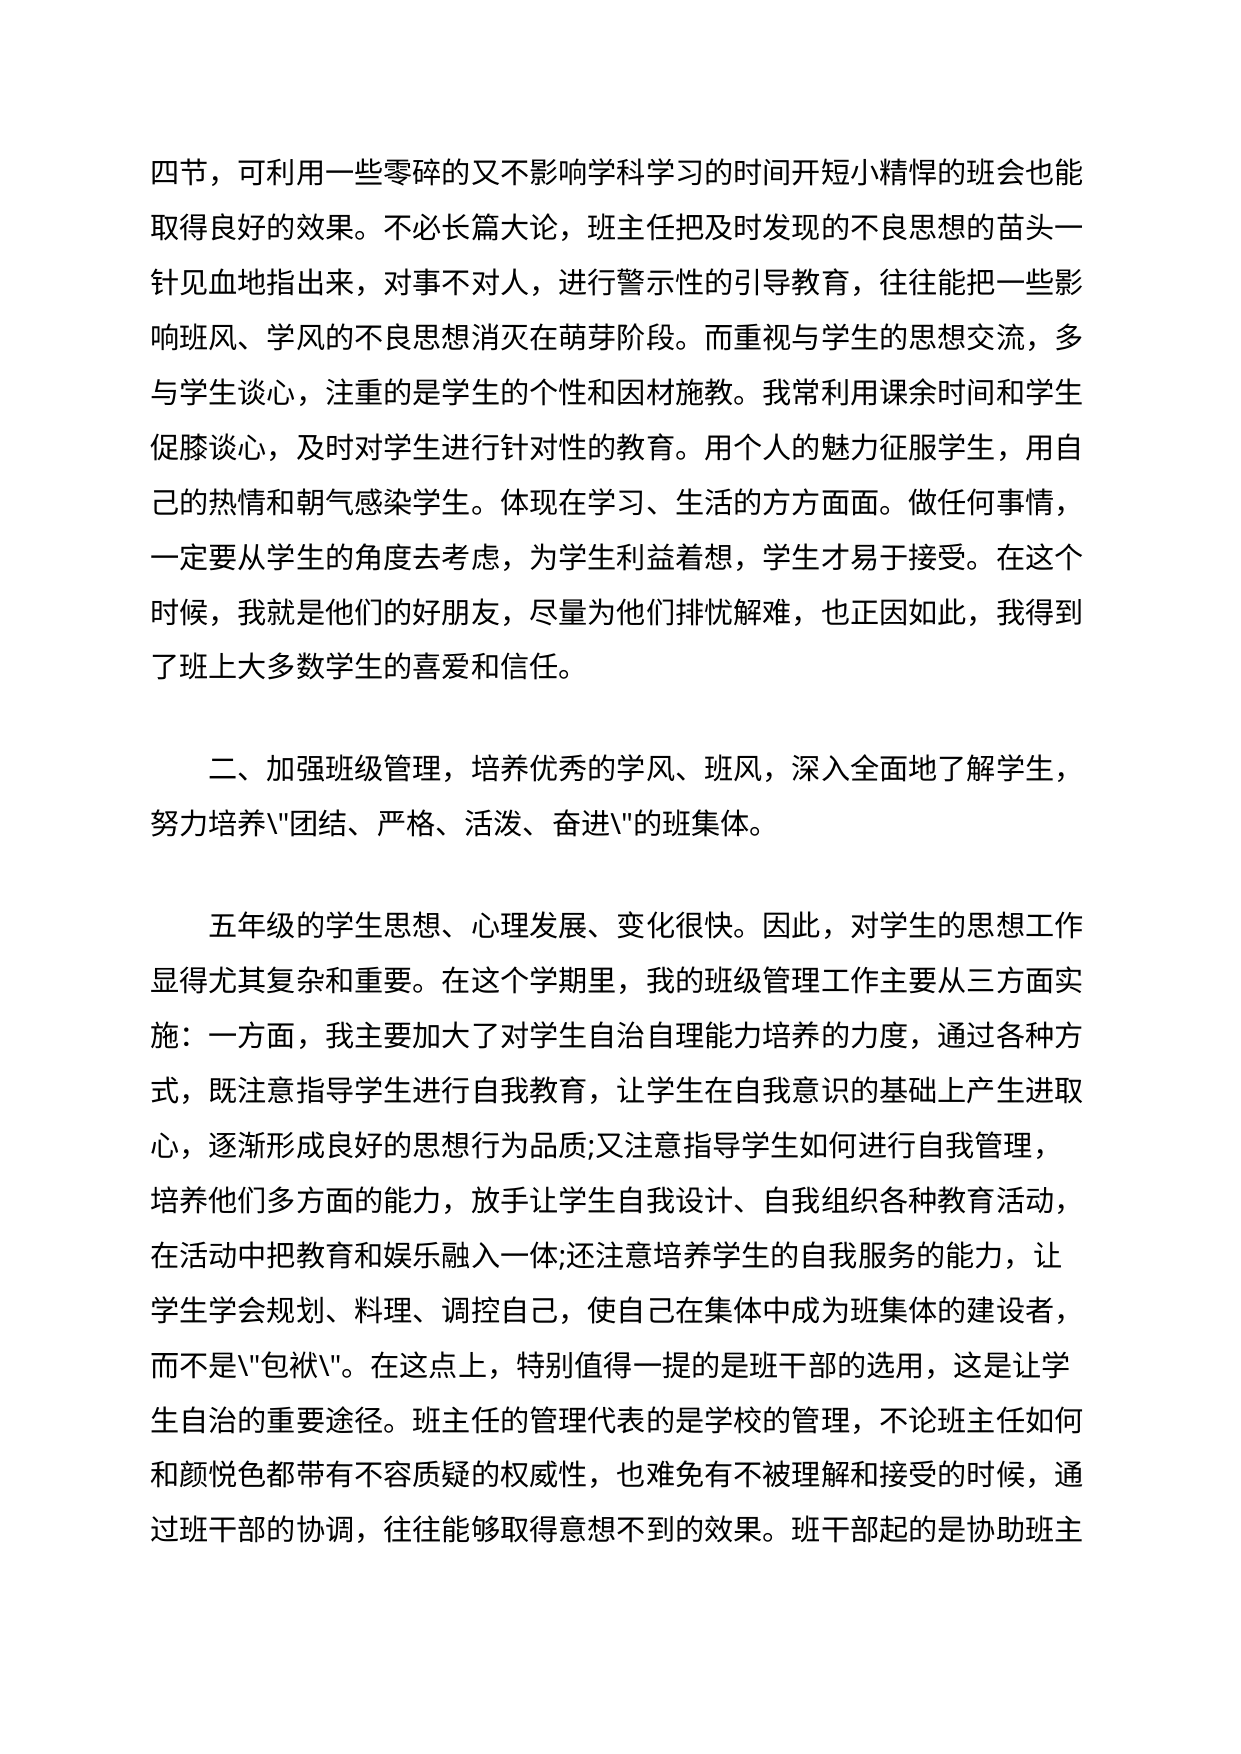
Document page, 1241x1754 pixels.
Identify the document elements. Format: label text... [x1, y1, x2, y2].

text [150, 150, 1090, 686]
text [150, 903, 1090, 1549]
text 二、加强班级管理，培养优秀的学风、班风，深入全面地了解学生，努力培养\"团结、严格、活泼、奋进\"的班集体。 [150, 746, 1090, 843]
